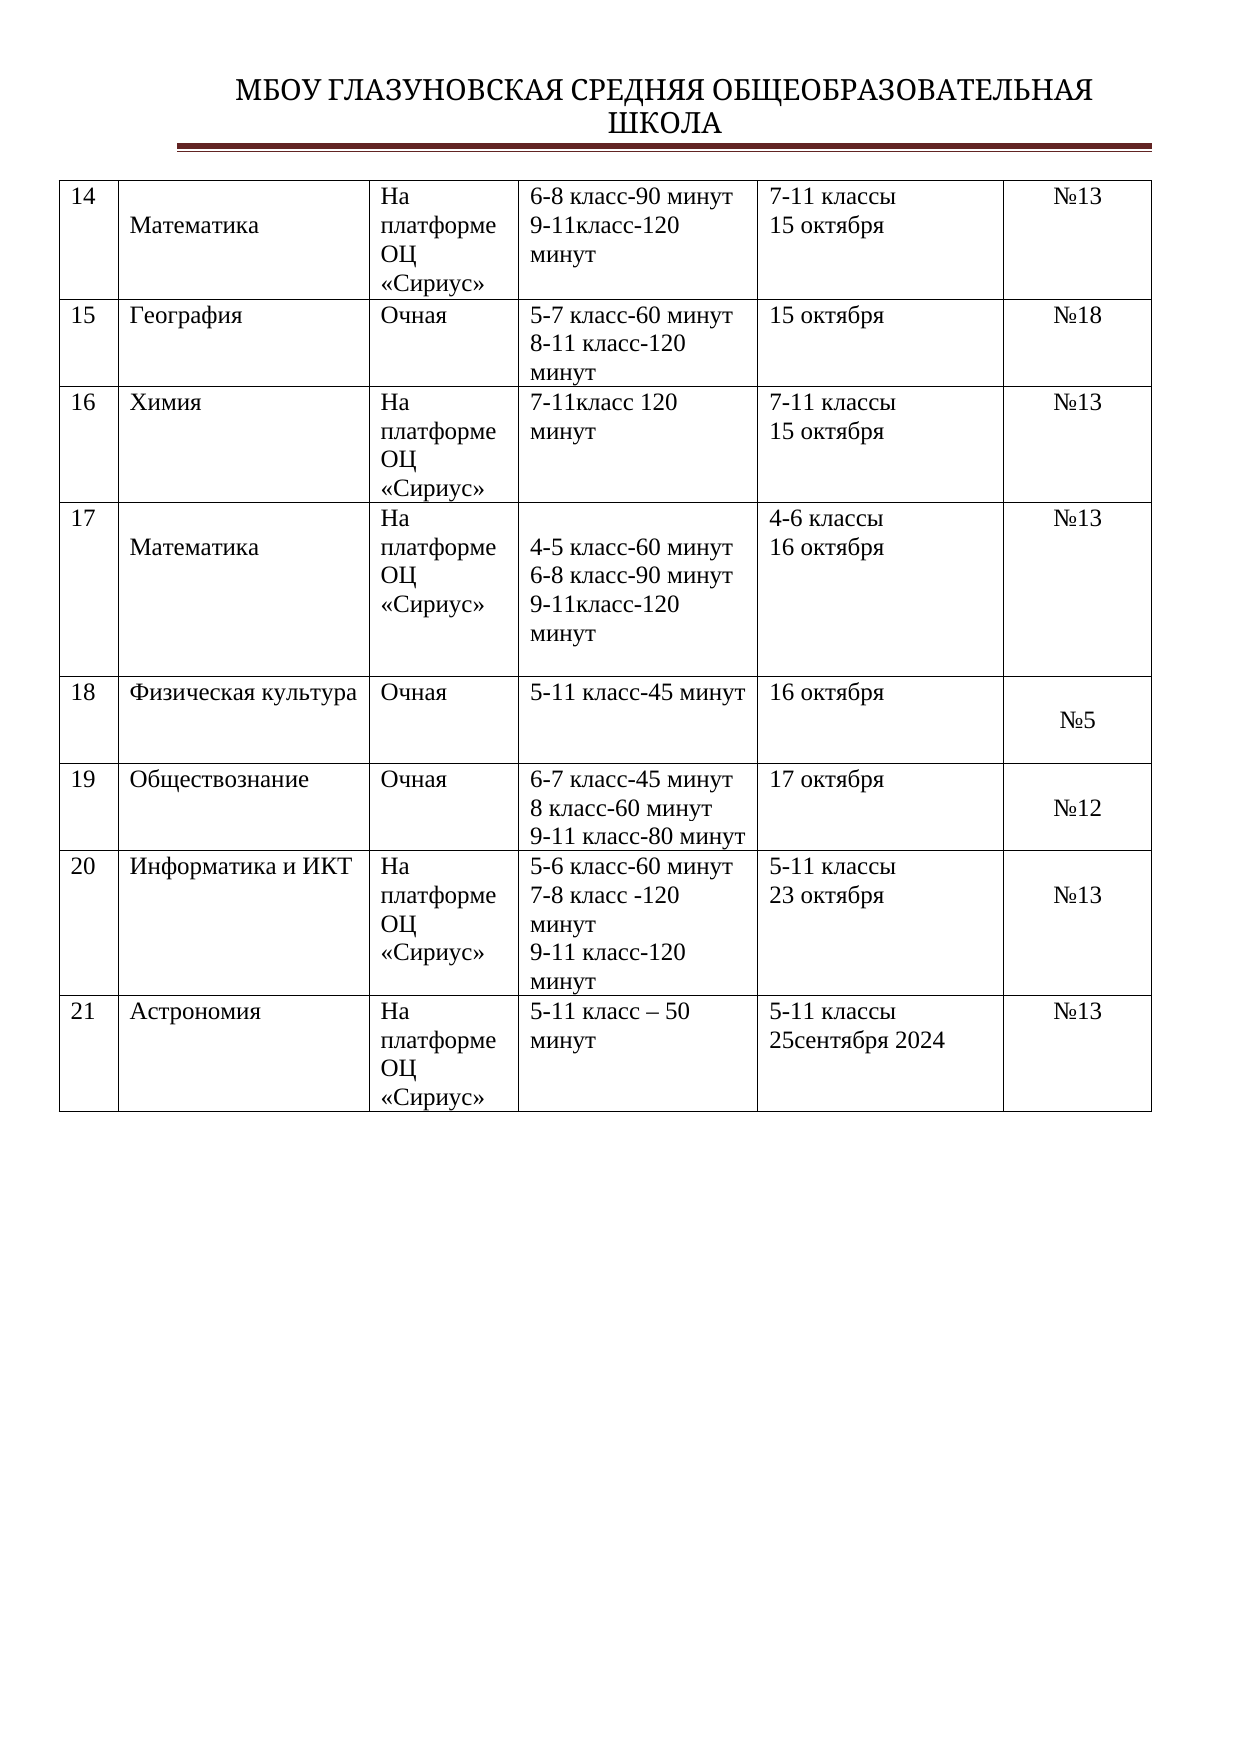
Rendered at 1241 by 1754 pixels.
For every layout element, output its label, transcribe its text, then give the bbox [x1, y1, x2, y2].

table_cell №5 [1004, 677, 1151, 763]
table_cell 7-11 классы 15 октября [758, 181, 1003, 299]
table_cell 5-11 классы 23 октября [758, 851, 1003, 995]
table_cell Математика [119, 503, 369, 676]
table_cell 7-11 классы 15 октября [758, 387, 1003, 502]
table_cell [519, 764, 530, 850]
table_cell Обществознание [119, 764, 369, 850]
table_cell 5-11 класс – 50 минут [519, 996, 757, 1111]
table_cell 17 октября [758, 764, 1003, 850]
table_cell На платформе ОЦ «Сириус» [370, 503, 518, 676]
table_cell География [119, 300, 369, 386]
table_cell 4-6 классы 16 октября [758, 503, 1003, 676]
table_cell 6-8 класс-90 минут 9-11класс-120 минут [519, 181, 757, 299]
table_cell На платформе ОЦ «Сириус» [370, 851, 518, 995]
table_cell №13 [1004, 387, 1151, 502]
table_cell 5-11 классы 25сентября 2024 [758, 996, 1003, 1111]
table_cell №12 [1004, 764, 1151, 850]
table_cell Информатика и ИКТ [119, 851, 369, 995]
table_cell 5-7 класс-60 минут 8-11 класс-120 минут [519, 300, 757, 386]
table_cell 17 [60, 503, 118, 676]
table_cell 5-11 класс-45 минут [519, 677, 757, 763]
table_cell №13 [1004, 996, 1151, 1111]
table_cell 16 октября [758, 677, 1003, 763]
table_cell 16 [60, 387, 118, 502]
table_cell На платформе ОЦ «Сириус» [370, 387, 518, 502]
table_cell Химия [119, 387, 369, 502]
table_cell 20 [60, 851, 118, 995]
table_cell Астрономия [119, 996, 369, 1111]
table_cell 14 [60, 181, 118, 299]
table_cell Очная [370, 300, 518, 386]
table_cell №13 [1004, 851, 1151, 995]
table_cell Математика [119, 181, 369, 299]
table_cell 15 октября [758, 300, 1003, 386]
table_cell №18 [1004, 300, 1151, 386]
table_cell 15 [60, 300, 118, 386]
table_cell №13 [1004, 181, 1151, 299]
table_cell Очная [370, 764, 518, 850]
table_cell Очная [370, 677, 518, 763]
table_cell 18 [60, 677, 118, 763]
table_cell На платформе ОЦ «Сириус» [370, 181, 518, 299]
table_cell 4-5 класс-60 минут 6-8 класс-90 минут 9-11класс-120 минут [519, 503, 757, 676]
table_cell Физическая культура [119, 677, 369, 763]
table_cell 7-11класс 120 минут [519, 387, 757, 502]
table_cell 5-6 класс-60 минут 7-8 класс -120 минут 9-11 класс-120 минут [519, 851, 757, 995]
table_cell На платформе ОЦ «Сириус» [370, 996, 518, 1111]
table_cell 19 [60, 764, 118, 850]
table_cell 21 [60, 996, 118, 1111]
table_cell 6-7 класс-45 минут 8 класс-60 минут 9-11 класс-80 минут [712, 764, 757, 850]
table_cell №13 [1004, 503, 1151, 676]
